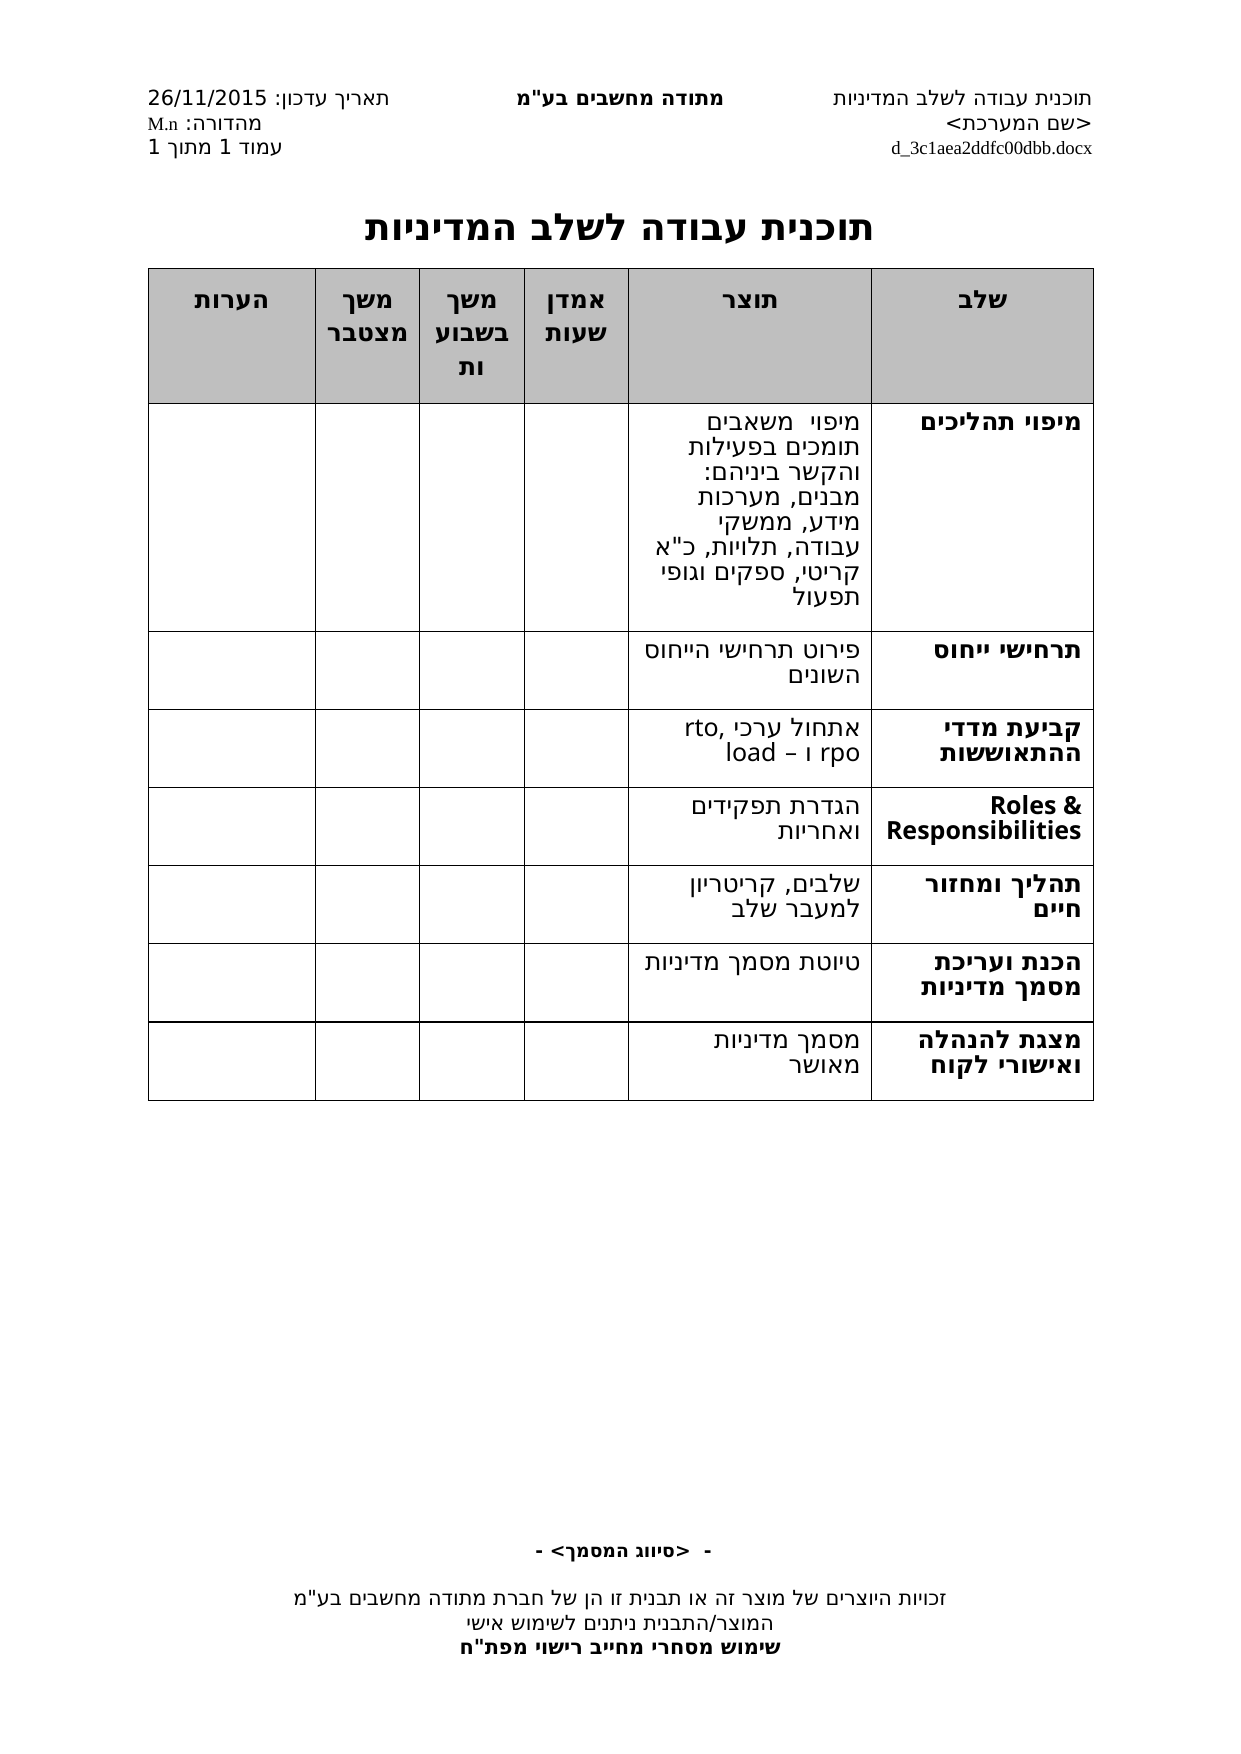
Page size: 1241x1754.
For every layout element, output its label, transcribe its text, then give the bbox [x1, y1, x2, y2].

table_cell פירוט תרחישי הייחוס השונים [629, 632, 871, 709]
table_cell [420, 866, 524, 943]
table_cell מיפוי תהליכים [872, 404, 1093, 631]
table_cell תרחישי ייחוס [872, 632, 1093, 709]
table_cell [420, 1023, 524, 1099]
table_cell [420, 404, 524, 631]
table_cell [316, 632, 419, 709]
table_cell [525, 1023, 628, 1099]
table_cell [525, 632, 628, 709]
title תוכנית עבודה לשלב המדיניות [148, 214, 1092, 247]
table_cell [316, 710, 419, 787]
table_cell תהליך ומחזור חיים [872, 866, 1093, 943]
table_cell [149, 1023, 315, 1099]
table_cell [149, 788, 315, 865]
table_cell [420, 710, 524, 787]
table_cell [149, 866, 315, 943]
table_cell [420, 632, 524, 709]
table_cell [525, 404, 628, 631]
table_cell מיפוי משאבים תומכים בפעילות והקשר ביניהם: מבנים, מערכות מידע, ממשקי עבודה, תלויות, כ"א קריטי, ספקים וגופי תפעול [629, 404, 871, 631]
table_cell קביעת מדדי ההתאוששות [872, 710, 1093, 787]
table_header תוצר [629, 269, 871, 403]
table_cell [420, 788, 524, 865]
table_cell [316, 788, 419, 865]
table_cell הגדרת תפקידים ואחריות [629, 788, 871, 865]
table_cell מצגת להנהלה ואישורי לקוח [872, 1023, 1093, 1099]
table_cell אתחול ערכי rto, rpo ו – load [629, 710, 871, 787]
table_cell שלבים, קריטריון למעבר שלב [629, 866, 871, 943]
table_cell [149, 632, 315, 709]
table_cell [525, 710, 628, 787]
table_cell טיוטת מסמך מדיניות [629, 944, 871, 1021]
table_cell [525, 944, 628, 1021]
table_header משך מצטבר [316, 269, 419, 403]
table_cell [316, 1023, 419, 1099]
table_cell [149, 944, 315, 1021]
table_cell [525, 788, 628, 865]
table_cell מסמך מדיניות מאושר [629, 1023, 871, 1099]
table_cell [316, 404, 419, 631]
table_cell [149, 710, 315, 787]
table_cell [316, 866, 419, 943]
table_cell [525, 866, 628, 943]
table_header הערות [149, 269, 315, 403]
table_cell [316, 944, 419, 1021]
table_cell הכנת ועריכת מסמך מדיניות [872, 944, 1093, 1021]
table_cell [149, 404, 315, 631]
table_cell Roles & Responsibilities [872, 788, 1093, 865]
table_header משך בשבועות [420, 269, 524, 403]
table_cell [420, 944, 524, 1021]
table_header שלב [872, 269, 1093, 403]
table_header אמדן שעות [525, 269, 628, 403]
